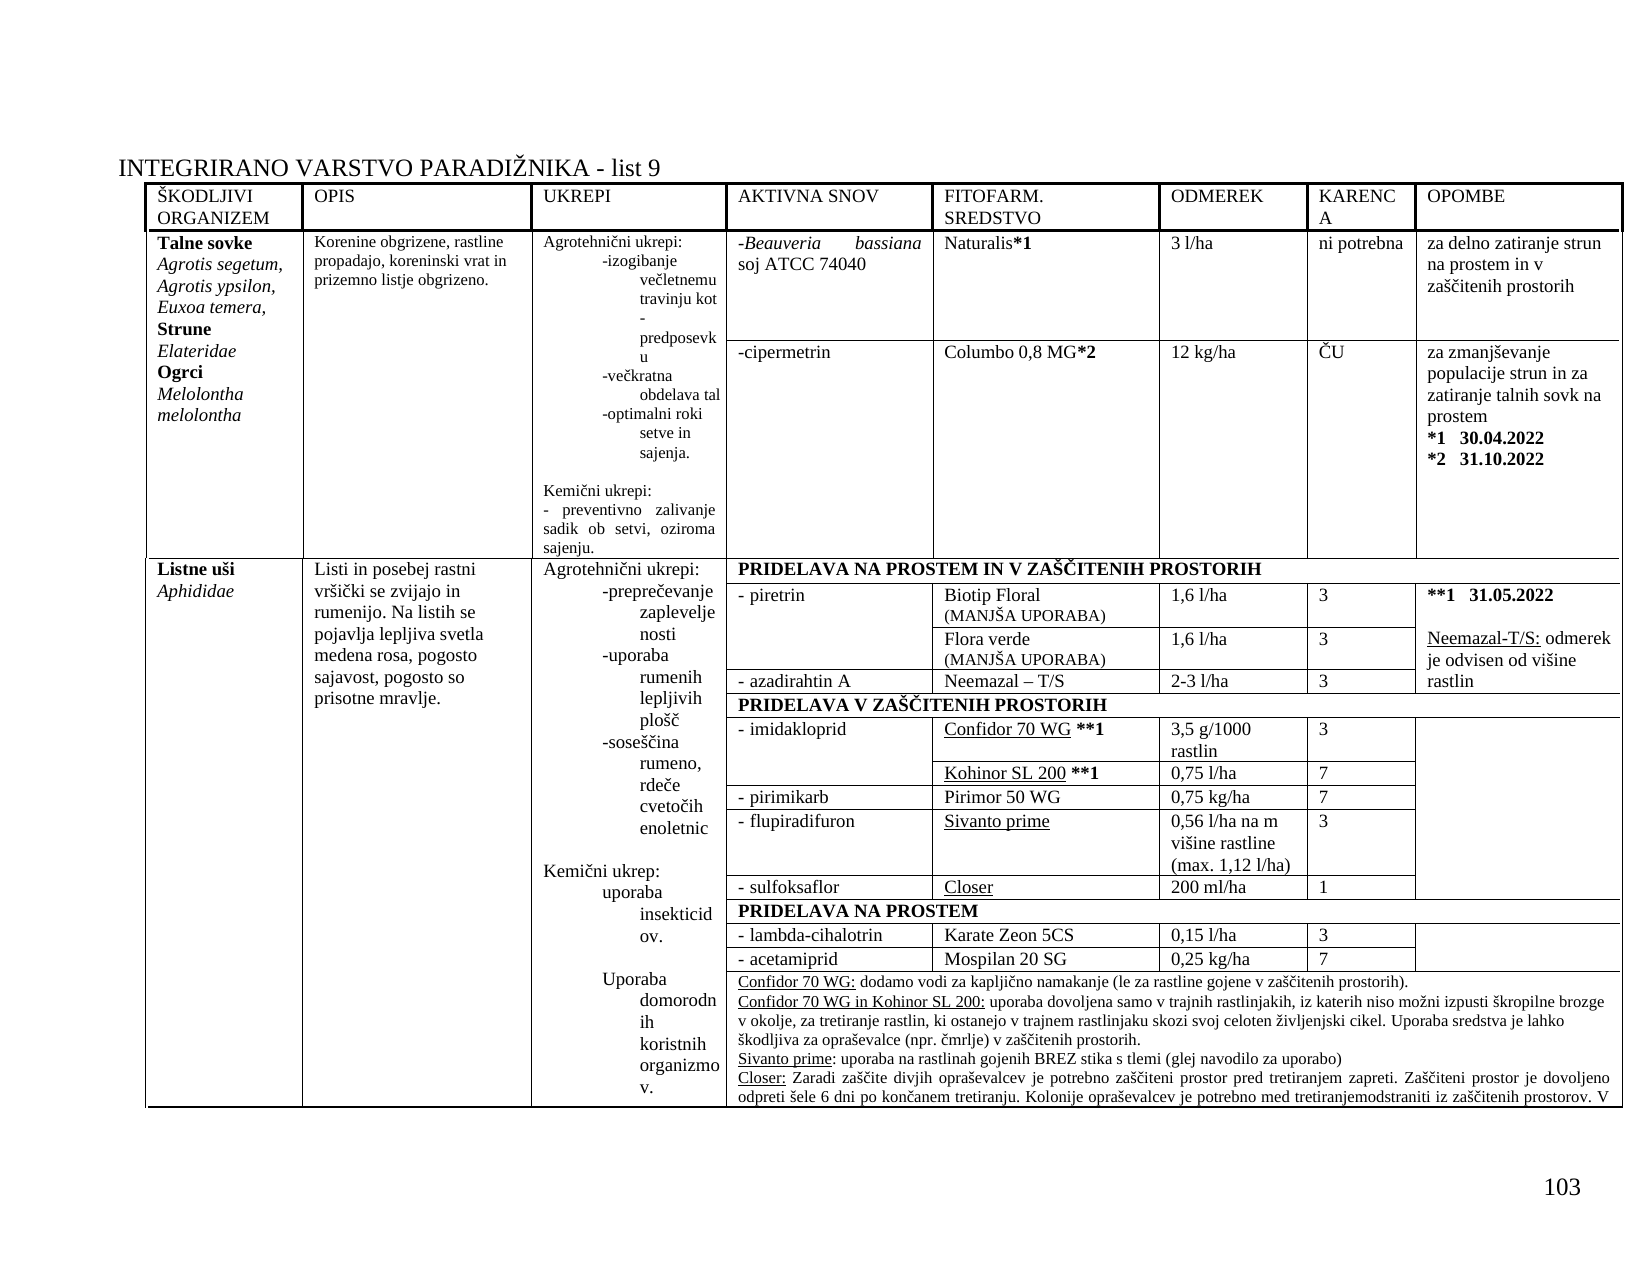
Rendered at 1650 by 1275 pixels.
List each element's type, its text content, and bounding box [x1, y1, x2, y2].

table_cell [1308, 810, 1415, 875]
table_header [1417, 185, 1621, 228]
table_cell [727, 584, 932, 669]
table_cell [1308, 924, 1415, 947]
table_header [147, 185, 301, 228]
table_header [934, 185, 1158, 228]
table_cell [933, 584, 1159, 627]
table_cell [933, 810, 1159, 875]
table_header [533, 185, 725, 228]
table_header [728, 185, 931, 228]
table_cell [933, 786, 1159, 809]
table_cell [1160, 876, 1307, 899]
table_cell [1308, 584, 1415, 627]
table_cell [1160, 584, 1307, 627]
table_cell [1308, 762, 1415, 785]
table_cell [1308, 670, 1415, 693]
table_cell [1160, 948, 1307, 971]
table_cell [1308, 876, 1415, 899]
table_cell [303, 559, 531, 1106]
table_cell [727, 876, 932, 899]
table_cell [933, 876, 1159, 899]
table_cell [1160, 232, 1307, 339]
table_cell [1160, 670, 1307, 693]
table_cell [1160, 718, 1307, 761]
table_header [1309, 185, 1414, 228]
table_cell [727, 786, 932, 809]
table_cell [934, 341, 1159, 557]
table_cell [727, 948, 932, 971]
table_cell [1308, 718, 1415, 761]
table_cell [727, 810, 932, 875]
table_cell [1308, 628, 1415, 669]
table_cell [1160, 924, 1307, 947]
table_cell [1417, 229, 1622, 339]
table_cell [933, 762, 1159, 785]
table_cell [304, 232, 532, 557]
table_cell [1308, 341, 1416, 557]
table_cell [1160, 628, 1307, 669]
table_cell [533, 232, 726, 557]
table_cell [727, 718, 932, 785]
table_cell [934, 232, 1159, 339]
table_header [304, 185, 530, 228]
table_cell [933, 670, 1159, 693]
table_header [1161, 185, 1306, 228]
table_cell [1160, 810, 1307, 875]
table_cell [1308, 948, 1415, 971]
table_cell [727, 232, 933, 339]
text INTEGRIRANO VARSTVO PARADIŽNIKA - list 9 [118, 153, 1581, 182]
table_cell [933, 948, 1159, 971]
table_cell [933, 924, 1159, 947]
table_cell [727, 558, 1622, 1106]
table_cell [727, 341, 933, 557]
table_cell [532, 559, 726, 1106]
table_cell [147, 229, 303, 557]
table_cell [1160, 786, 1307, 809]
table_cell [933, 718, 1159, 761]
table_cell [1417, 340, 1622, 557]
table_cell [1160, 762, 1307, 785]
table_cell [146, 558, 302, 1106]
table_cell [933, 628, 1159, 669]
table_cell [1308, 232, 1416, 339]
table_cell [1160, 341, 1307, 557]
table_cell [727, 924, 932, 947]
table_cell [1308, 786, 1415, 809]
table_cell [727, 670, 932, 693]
